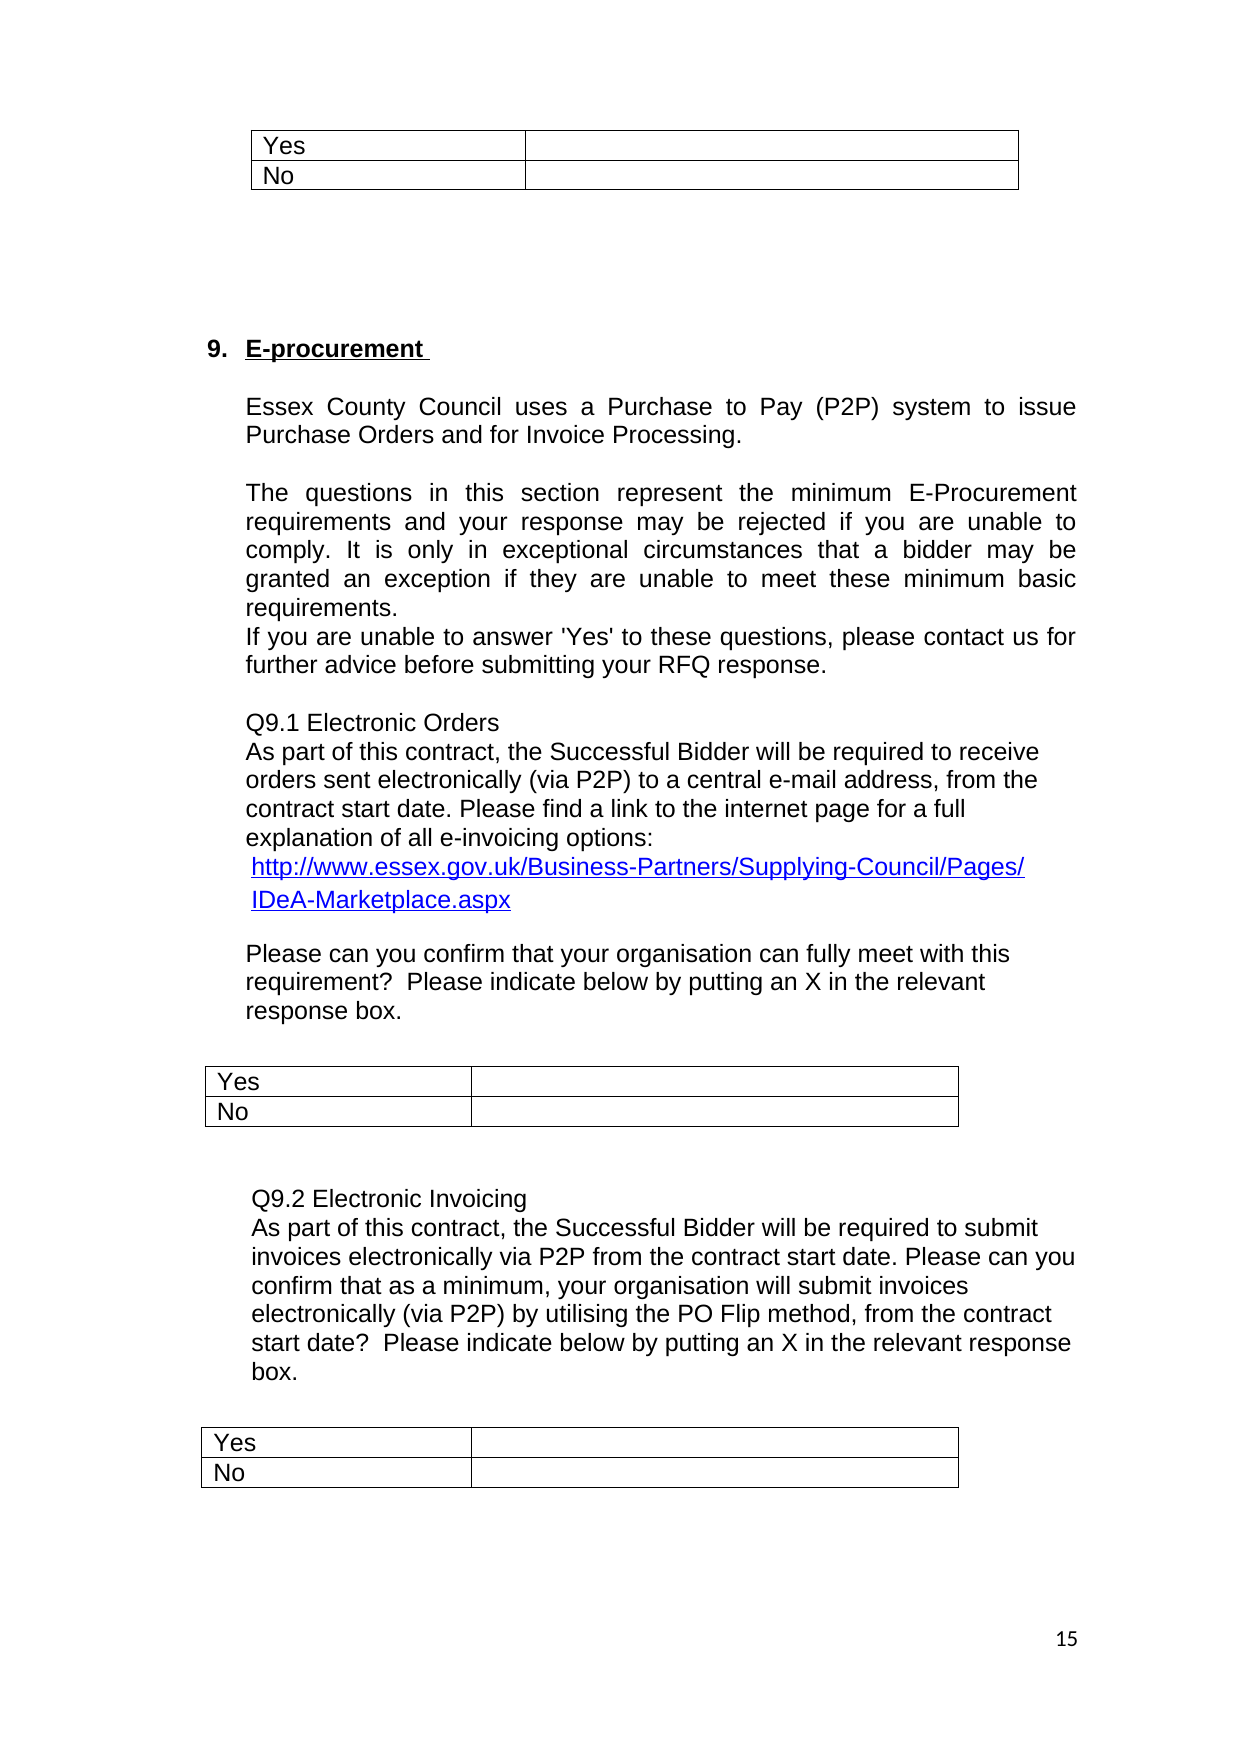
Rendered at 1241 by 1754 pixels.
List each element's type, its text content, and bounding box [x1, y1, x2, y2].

text Q9.2 Electronic Invoicing [251, 1184, 1078, 1213]
table_cell [526, 161, 1018, 189]
list Please can you confirm that your organisation can fully meet with this requirement? Please indicate below by putting an X in the relevant response box. [245, 938, 1078, 1025]
table_header [526, 131, 1018, 159]
table_header Yes [252, 131, 525, 159]
text http://www.essex.gov.uk/Business-Partners/Supplying-Council/Pages/IDeA-Marketplace.aspx [251, 852, 1078, 913]
text Q9.1 Electronic Orders [245, 708, 1078, 737]
list As part of this contract, the Successful Bidder will be required to submit invoices electronically via P2P from the contract start date. Please can you confirm that as a minimum, your organisation will submit invoices electronically (via P2P) by utilising the PO Flip method, from the contract start date? Please indicate below by putting an X in the relevant response box. [251, 1213, 1078, 1386]
table_cell No [202, 1458, 471, 1487]
list Essex County Council uses a Purchase to Pay (P2P) system to issue Purchase Orders and for Invoice Processing. [245, 392, 1078, 449]
list E-procurement [207, 334, 1078, 363]
list The questions in this section represent the minimum E-Procurement requirements and your response may be rejected if you are unable to comply. It is only in exceptional circumstances that a bidder may be granted an exception if they are unable to meet these minimum basic requirements. [245, 478, 1078, 622]
table_cell No [252, 161, 525, 189]
table_cell [472, 1458, 958, 1487]
table_cell [472, 1097, 958, 1126]
table_header Yes [206, 1067, 471, 1096]
list If you are unable to answer 'Yes' to these questions, please contact us for further advice before submitting your RFQ response. [245, 622, 1078, 679]
table_header [472, 1067, 958, 1096]
list As part of this contract, the Successful Bidder will be required to receive orders sent electronically (via P2P) to a central e-mail address, from the contract start date. Please find a link to the internet page for a full explanation of all e-invoicing options: [245, 737, 1078, 852]
table_cell No [206, 1097, 471, 1126]
table_header [472, 1428, 958, 1457]
table_header Yes [202, 1428, 471, 1457]
